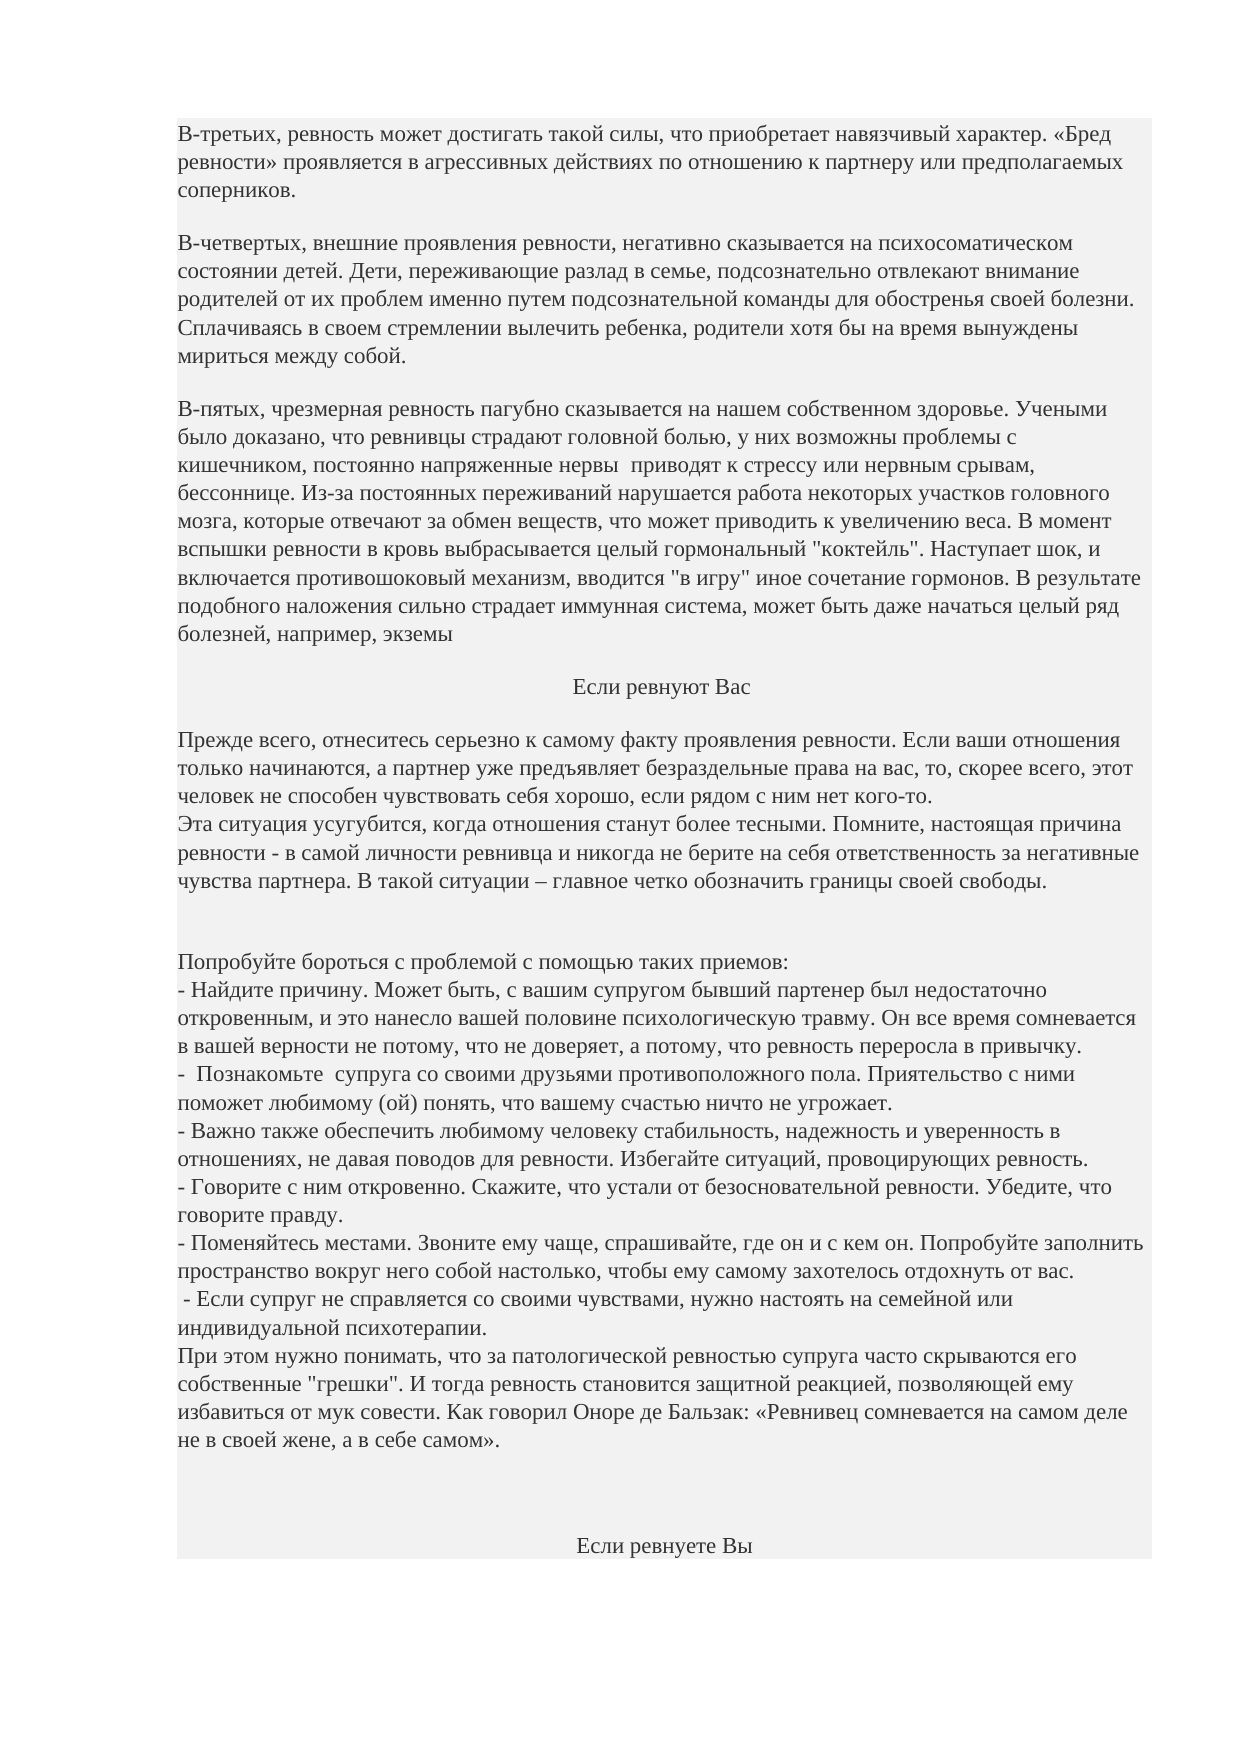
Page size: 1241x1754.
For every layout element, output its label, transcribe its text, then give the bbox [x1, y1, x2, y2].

text Попробуйте бороться с проблемой с помощью таких приемов: - Найдите причину. Может быть, с вашим супругом бывший партенер был недостаточно откровенным, и это нанесло вашей половине психологическую травму. Он все время сомневается в вашей верности не потому, что не доверяет, а потому, что ревность переросла в привычку. - Познакомьте супруга со своими друзьями противоположного пола. Приятельство с ними поможет любимому (ой) понять, что вашему счастью ничто не угрожает. - Важно также обеспечить любимому человеку стабильность, надежность и уверенность в отношениях, не давая поводов для ревности. Избегайте ситуаций, провоцирующих ревность. - Говорите с ним откровенно. Скажите, что устали от безосновательной ревности. Убедите, что говорите правду. - Поменяйтесь местами. Звоните ему чаще, спрашивайте, где он и с кем он. Попробуйте заполнить пространство вокруг него собой настолько, чтобы ему самому захотелось отдохнуть от вас. - Если супруг не справляется со своими чувствами, нужно настоять на семейной или индивидуальной психотерапии. При этом нужно понимать, что за патологической ревностью супруга часто скрываются его собственные "грешки". И тогда ревность становится защитной реакцией, позволяющей ему избавиться от мук совести. Как говорил Оноре де Бальзак: «Ревнивец сомневается на самом деле не в своей жене, а в себе самом». [177, 918, 1152, 1452]
text Прежде всего, отнеситесь серьезно к самому факту проявления ревности. Если ваши отношения только начинаются, а партнер уже предъявляет безраздельные права на вас, то, скорее всего, этот человек не способен чувствовать себя хорошо, если рядом с ним нет кого-то. Эта ситуация усугубится, когда отношения станут более тесными. Помните, настоящая причина ревности - в самой личности ревнивца и никогда не берите на себя ответственность за негативные чувства партнера. В такой ситуации – главное четко обозначить границы своей свободы. [177, 724, 1152, 893]
text В-пятых, чрезмерная ревность пагубно сказывается на нашем собственном здоровье. Учеными было доказано, что ревнивцы страдают головной болью, у них возможны проблемы с кишечником, постоянно напряженные нервы приводят к стрессу или нервным срывам, бессоннице. Из-за постоянных переживаний нарушается работа некоторых участков головного мозга, которые отвечают за обмен веществ, что может приводить к увеличению веса. В момент вспышки ревности в кровь выбрасывается целый гормональный "коктейль". Наступает шок, и включается противошоковый механизм, вводится "в игру" иное сочетание гормонов. В результате подобного наложения сильно страдает иммунная система, может быть даже начаться целый ряд болезней, например, экземы [177, 393, 1152, 646]
text Если ревнуете Вы [177, 1531, 1152, 1559]
text В-третьих, ревность может достигать такой силы, что приобретает навязчивый характер. «Бред ревности» проявляется в агрессивных действиях по отношению к партнеру или предполагаемых соперников. [177, 118, 1152, 202]
text В-четвертых, внешние проявления ревности, негативно сказывается на психосоматическом состоянии детей. Дети, переживающие разлад в семье, подсознательно отвлекают внимание родителей от их проблем именно путем подсознательной команды для обостренья своей болезни. Сплачиваясь в своем стремлении вылечить ребенка, родители хотя бы на время вынуждены мириться между собой. [177, 227, 1152, 368]
text Если ревнуют Вас [177, 671, 1152, 699]
